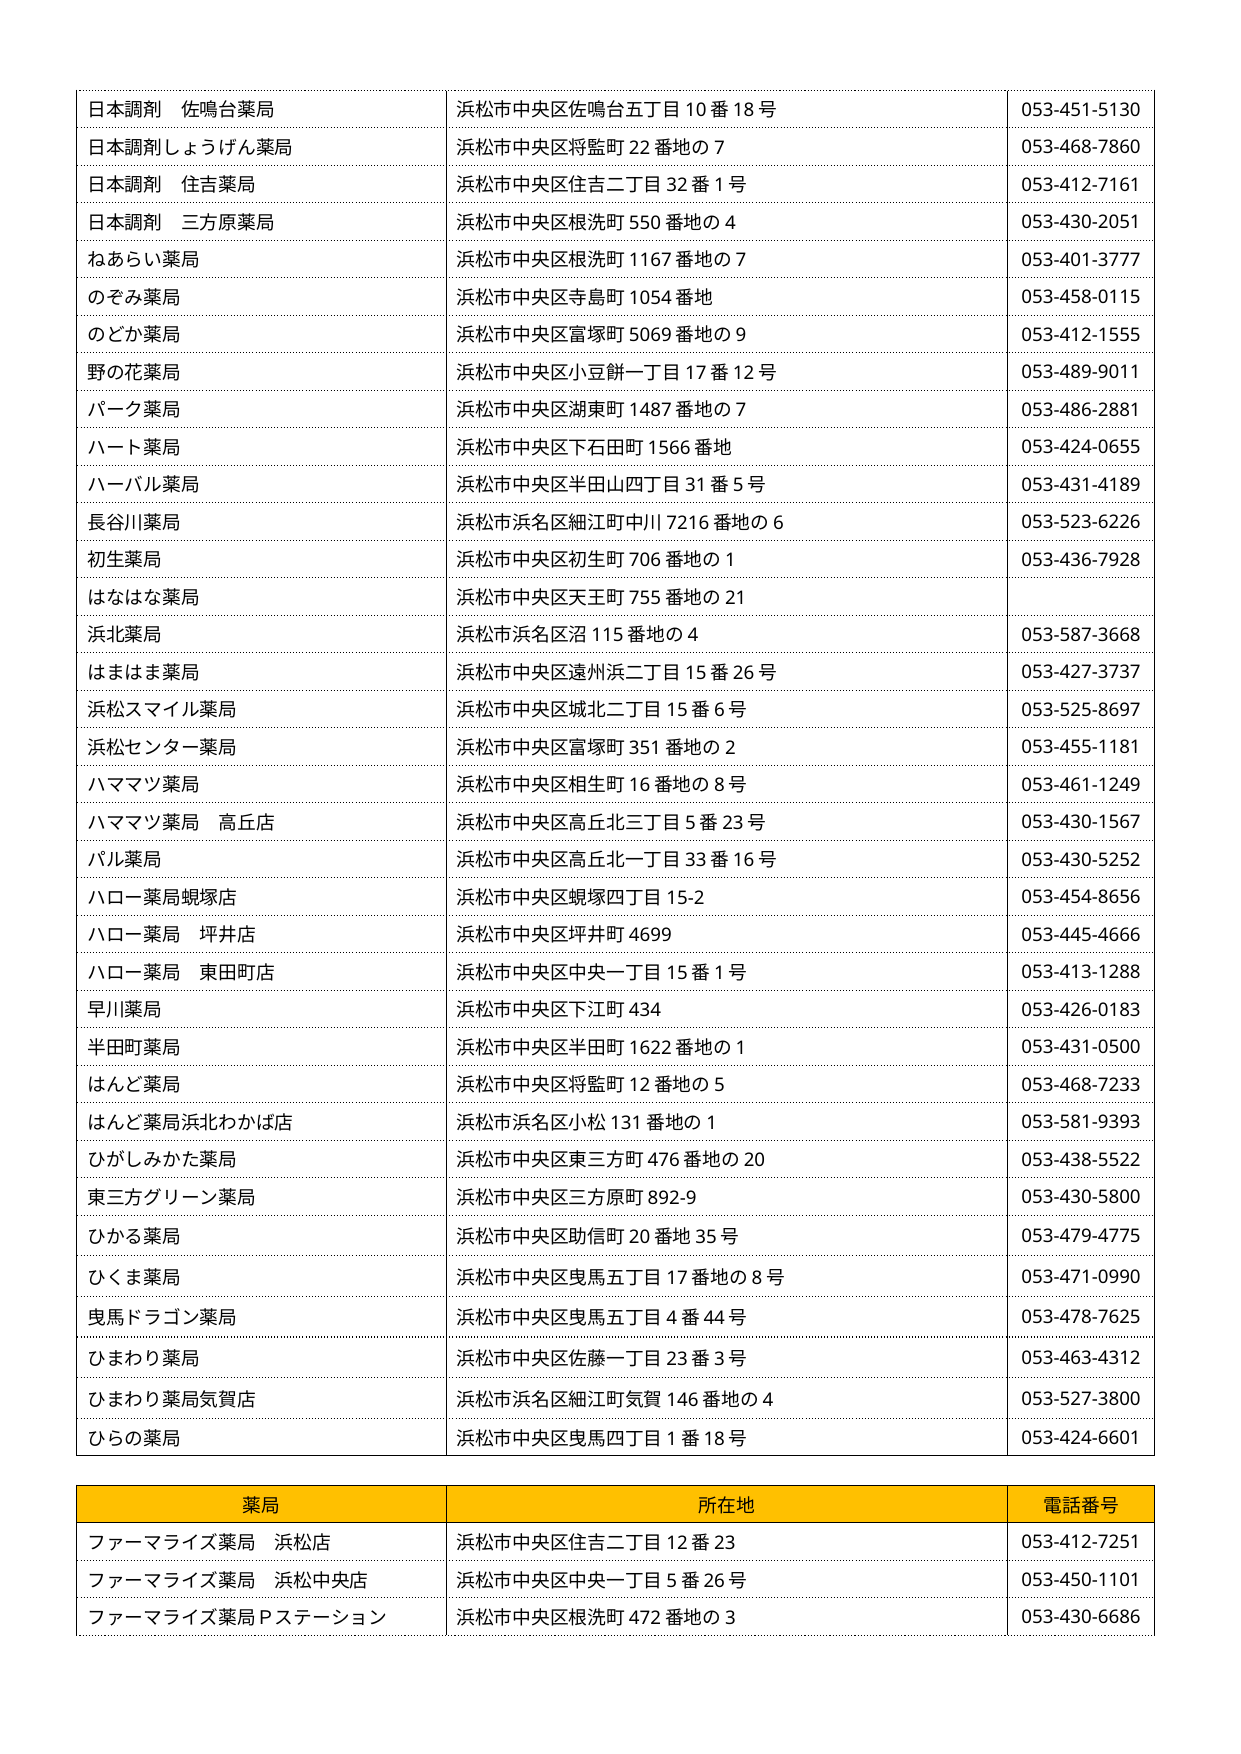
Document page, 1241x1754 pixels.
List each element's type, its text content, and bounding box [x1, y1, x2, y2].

table_cell 浜松市中央区蜆塚四丁目15-2 [447, 877, 1007, 914]
table_cell 053-430-5800 [1008, 1177, 1154, 1214]
table_cell ひくま薬局 [77, 1255, 446, 1296]
table_cell 曳馬ドラゴン薬局 [77, 1296, 446, 1336]
table_cell パーク薬局 [77, 390, 446, 427]
table_cell のどか薬局 [77, 315, 446, 352]
table_header 電話番号 [1008, 1486, 1154, 1522]
table_cell はまはま薬局 [77, 652, 446, 689]
table_cell 053-486-2881 [1008, 390, 1154, 427]
table_cell 053-427-3737 [1008, 652, 1154, 689]
table_cell ひまわり薬局気賀店 [77, 1377, 446, 1418]
table_cell 053-478-7625 [1008, 1296, 1154, 1336]
table_cell 浜松市中央区助信町20番地35号 [447, 1215, 1007, 1255]
table_cell のぞみ薬局 [77, 277, 446, 314]
table_cell 053-430-5252 [1008, 840, 1154, 877]
table_cell ハート薬局 [77, 427, 446, 464]
table_cell 浜松市中央区坪井町4699 [447, 915, 1007, 952]
table_cell 浜松市中央区曳馬四丁目1番18号 [447, 1418, 1007, 1455]
table_cell ハーバル薬局 [77, 465, 446, 502]
table_cell 053-461-1249 [1008, 765, 1154, 802]
table_cell ファーマライズ薬局Ｐステーション [77, 1597, 446, 1634]
table_cell 053-468-7233 [1008, 1065, 1154, 1102]
table_cell 早川薬局 [77, 990, 446, 1027]
table_cell 053-431-4189 [1008, 465, 1154, 502]
table_cell 浜松市中央区半田山四丁目31番5号 [447, 465, 1007, 502]
table_cell 053-430-2051 [1008, 202, 1154, 239]
table_cell ファーマライズ薬局 浜松店 [77, 1523, 446, 1559]
table_cell 053-401-3777 [1008, 240, 1154, 277]
table_cell 浜松市中央区下石田町1566番地 [447, 427, 1007, 464]
table_cell 浜松市中央区天王町755番地の21 [447, 577, 1007, 614]
table_cell 053-430-1567 [1008, 802, 1154, 839]
table_cell 浜松市中央区住吉二丁目32番1号 [447, 165, 1007, 202]
table_cell 053-412-1555 [1008, 315, 1154, 352]
table_cell 浜松市浜名区沼115番地の4 [447, 615, 1007, 652]
table_cell 053-471-0990 [1008, 1255, 1154, 1296]
table_cell ハロー薬局 坪井店 [77, 915, 446, 952]
table_cell ひらの薬局 [77, 1418, 446, 1455]
table_cell 053-450-1101 [1008, 1560, 1154, 1597]
table_cell 浜松市中央区富塚町5069番地の9 [447, 315, 1007, 352]
table_cell 053-451-5130 [1008, 90, 1154, 127]
table_cell 浜松市浜名区細江町中川7216番地の6 [447, 502, 1007, 539]
table_cell ひがしみかた薬局 [77, 1140, 446, 1177]
table_cell ねあらい薬局 [77, 240, 446, 277]
table_header 薬局 [77, 1486, 446, 1522]
table_cell 日本調剤しょうげん薬局 [77, 127, 446, 164]
table_cell 053-587-3668 [1008, 615, 1154, 652]
table_cell 浜松市中央区佐鳴台五丁目10番18号 [447, 90, 1007, 127]
table_cell はんど薬局 [77, 1065, 446, 1102]
table_cell 053-431-0500 [1008, 1027, 1154, 1064]
table_cell 浜松市中央区富塚町351番地の2 [447, 727, 1007, 764]
table_cell 053-479-4775 [1008, 1215, 1154, 1255]
table_cell 053-445-4666 [1008, 915, 1154, 952]
table_cell 浜松市中央区住吉二丁目12番23 [447, 1523, 1007, 1559]
table_cell 浜松市中央区遠州浜二丁目15番26号 [447, 652, 1007, 689]
table_cell 浜松市中央区小豆餅一丁目17番12号 [447, 352, 1007, 389]
table_cell 長谷川薬局 [77, 502, 446, 539]
table_cell ハママツ薬局 [77, 765, 446, 802]
table_cell 053-525-8697 [1008, 690, 1154, 727]
table_cell 半田町薬局 [77, 1027, 446, 1064]
table_cell ハロー薬局 東田町店 [77, 952, 446, 989]
table_cell 053-413-1288 [1008, 952, 1154, 989]
table_cell 053-468-7860 [1008, 127, 1154, 164]
table_cell パル薬局 [77, 840, 446, 877]
table_cell 053-489-9011 [1008, 352, 1154, 389]
table_cell 053-424-0655 [1008, 427, 1154, 464]
table_cell 東三方グリーン薬局 [77, 1177, 446, 1214]
table_cell ファーマライズ薬局 浜松中央店 [77, 1560, 446, 1597]
table_cell 浜松市浜名区細江町気賀146番地の4 [447, 1377, 1007, 1418]
table_cell ひまわり薬局 [77, 1336, 446, 1377]
table_header 所在地 [447, 1486, 1007, 1522]
table_cell 053-430-6686 [1008, 1597, 1154, 1634]
table_cell 浜松市中央区初生町706番地の1 [447, 540, 1007, 577]
table_cell 初生薬局 [77, 540, 446, 577]
table_cell 浜松市中央区佐藤一丁目23番3号 [447, 1336, 1007, 1377]
table_cell 浜松市中央区高丘北三丁目5番23号 [447, 802, 1007, 839]
table_cell 053-463-4312 [1008, 1336, 1154, 1377]
table_cell 浜松市中央区将監町12番地の5 [447, 1065, 1007, 1102]
table_cell はなはな薬局 [77, 577, 446, 614]
table_cell 浜松市中央区東三方町476番地の20 [447, 1140, 1007, 1177]
table_cell 053-412-7161 [1008, 165, 1154, 202]
table_cell 浜松市中央区根洗町472番地の3 [447, 1597, 1007, 1634]
table_cell 053-527-3800 [1008, 1377, 1154, 1418]
table_cell 日本調剤 三方原薬局 [77, 202, 446, 239]
table_cell 浜松市中央区湖東町1487番地の7 [447, 390, 1007, 427]
table_cell 野の花薬局 [77, 352, 446, 389]
table_cell 浜松スマイル薬局 [77, 690, 446, 727]
table_cell 浜松市中央区根洗町1167番地の7 [447, 240, 1007, 277]
table_cell [1008, 577, 1154, 614]
table_cell 浜松市中央区半田町1622番地の1 [447, 1027, 1007, 1064]
table_cell 日本調剤 佐鳴台薬局 [77, 90, 446, 127]
table_cell 浜北薬局 [77, 615, 446, 652]
table_cell 053-424-6601 [1008, 1418, 1154, 1455]
table_cell 浜松市中央区高丘北一丁目33番16号 [447, 840, 1007, 877]
table_cell 053-412-7251 [1008, 1523, 1154, 1559]
table_cell 浜松市中央区中央一丁目15番1号 [447, 952, 1007, 989]
table_cell 053-581-9393 [1008, 1102, 1154, 1139]
table_cell 053-458-0115 [1008, 277, 1154, 314]
table_cell 053-454-8656 [1008, 877, 1154, 914]
table_cell 053-523-6226 [1008, 502, 1154, 539]
table_cell 浜松市中央区中央一丁目5番26号 [447, 1560, 1007, 1597]
table_cell 浜松市中央区下江町434 [447, 990, 1007, 1027]
table_cell 浜松市中央区根洗町550番地の4 [447, 202, 1007, 239]
table_cell 浜松市浜名区小松131番地の1 [447, 1102, 1007, 1139]
table_cell ハママツ薬局 高丘店 [77, 802, 446, 839]
table_cell ハロー薬局蜆塚店 [77, 877, 446, 914]
table_cell 053-438-5522 [1008, 1140, 1154, 1177]
table_cell 浜松市中央区三方原町892-9 [447, 1177, 1007, 1214]
table_cell 日本調剤 住吉薬局 [77, 165, 446, 202]
table_cell ひかる薬局 [77, 1215, 446, 1255]
table_cell 浜松市中央区将監町22番地の7 [447, 127, 1007, 164]
table_cell 浜松市中央区曳馬五丁目4番44号 [447, 1296, 1007, 1336]
table_cell 浜松市中央区曳馬五丁目17番地の8号 [447, 1255, 1007, 1296]
table_cell 053-426-0183 [1008, 990, 1154, 1027]
table_cell 053-455-1181 [1008, 727, 1154, 764]
table_cell 053-436-7928 [1008, 540, 1154, 577]
table_cell 浜松市中央区寺島町1054番地 [447, 277, 1007, 314]
table_cell 浜松センター薬局 [77, 727, 446, 764]
table_cell はんど薬局浜北わかば店 [77, 1102, 446, 1139]
table_cell 浜松市中央区城北二丁目15番6号 [447, 690, 1007, 727]
table_cell 浜松市中央区相生町16番地の8号 [447, 765, 1007, 802]
